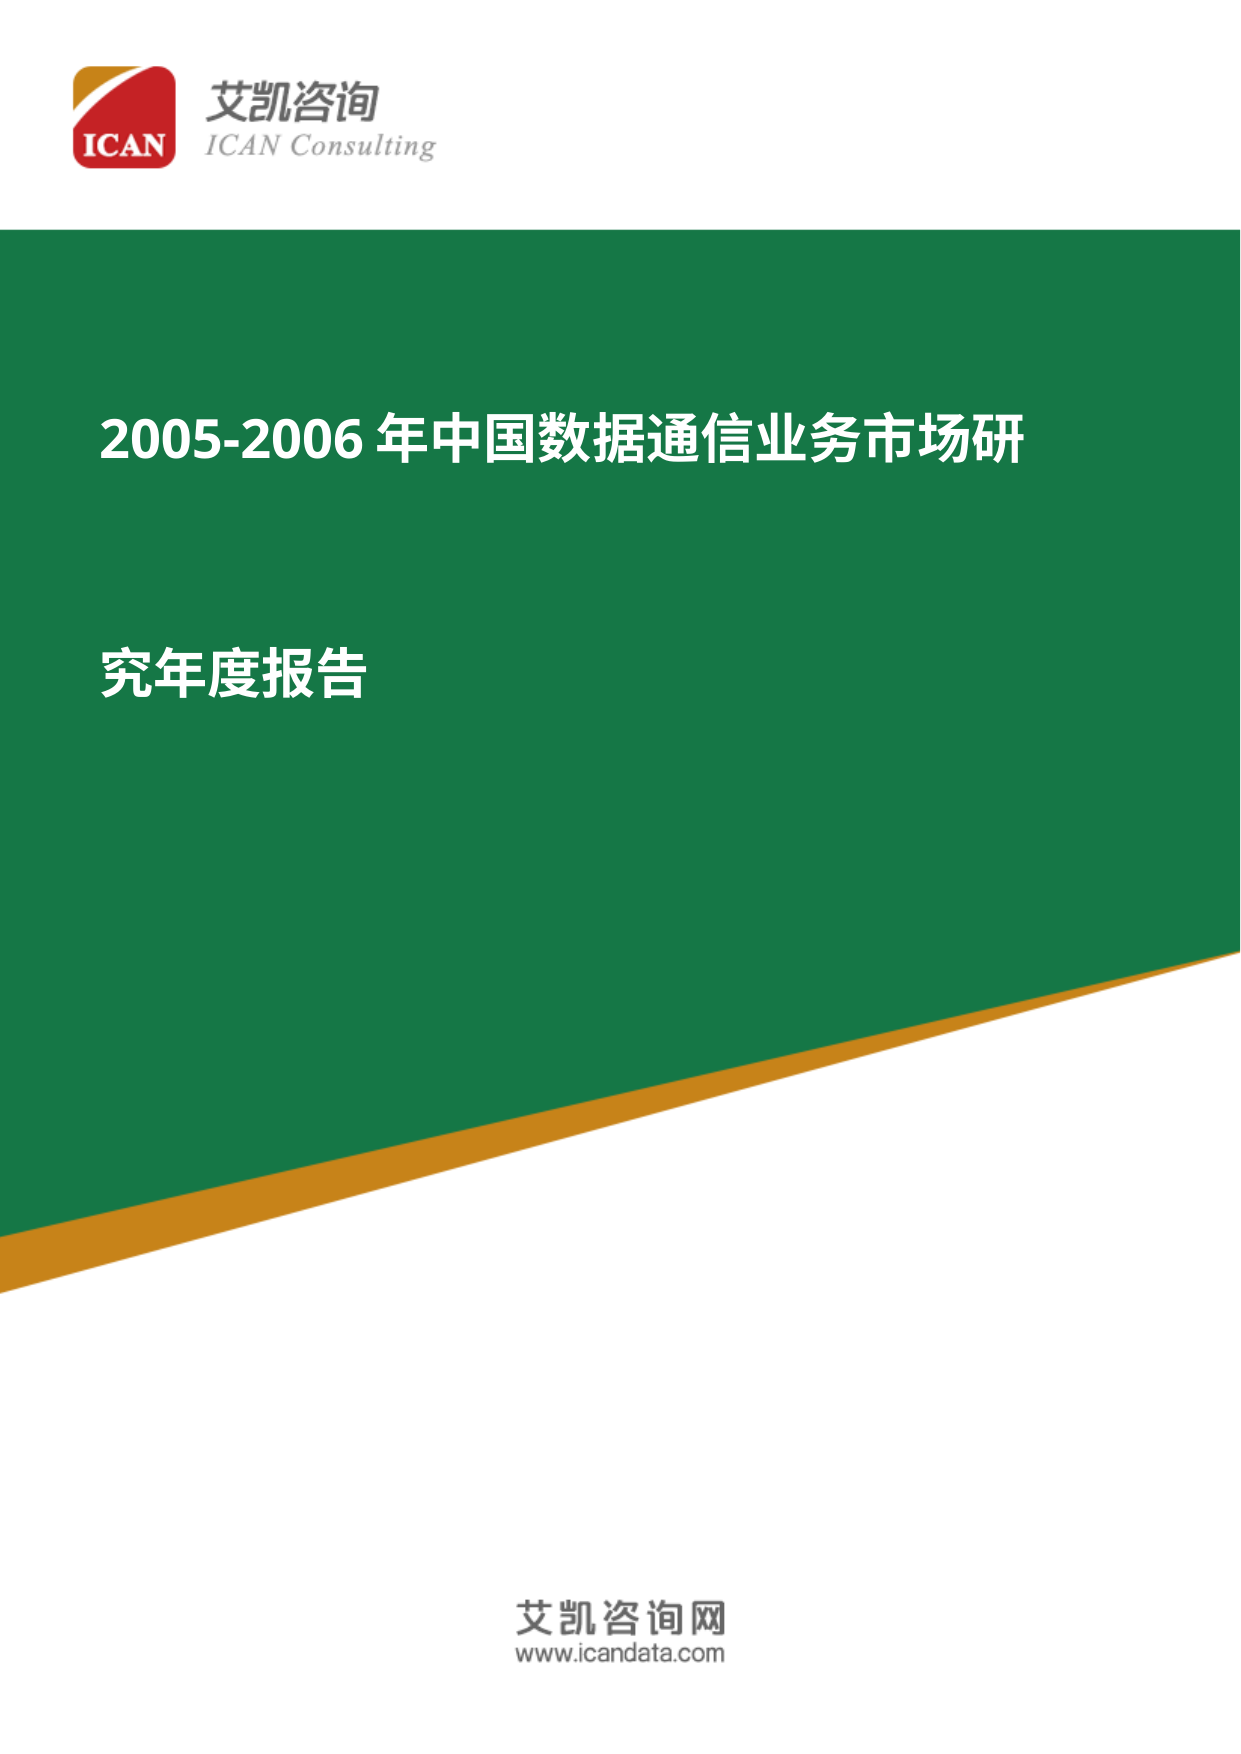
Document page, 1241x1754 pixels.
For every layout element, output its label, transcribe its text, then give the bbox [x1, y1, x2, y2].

subtitle 2005-2006年中国数据通信业务市场研究年度报告 [99, 386, 1053, 718]
picture [0, 5, 1241, 1754]
